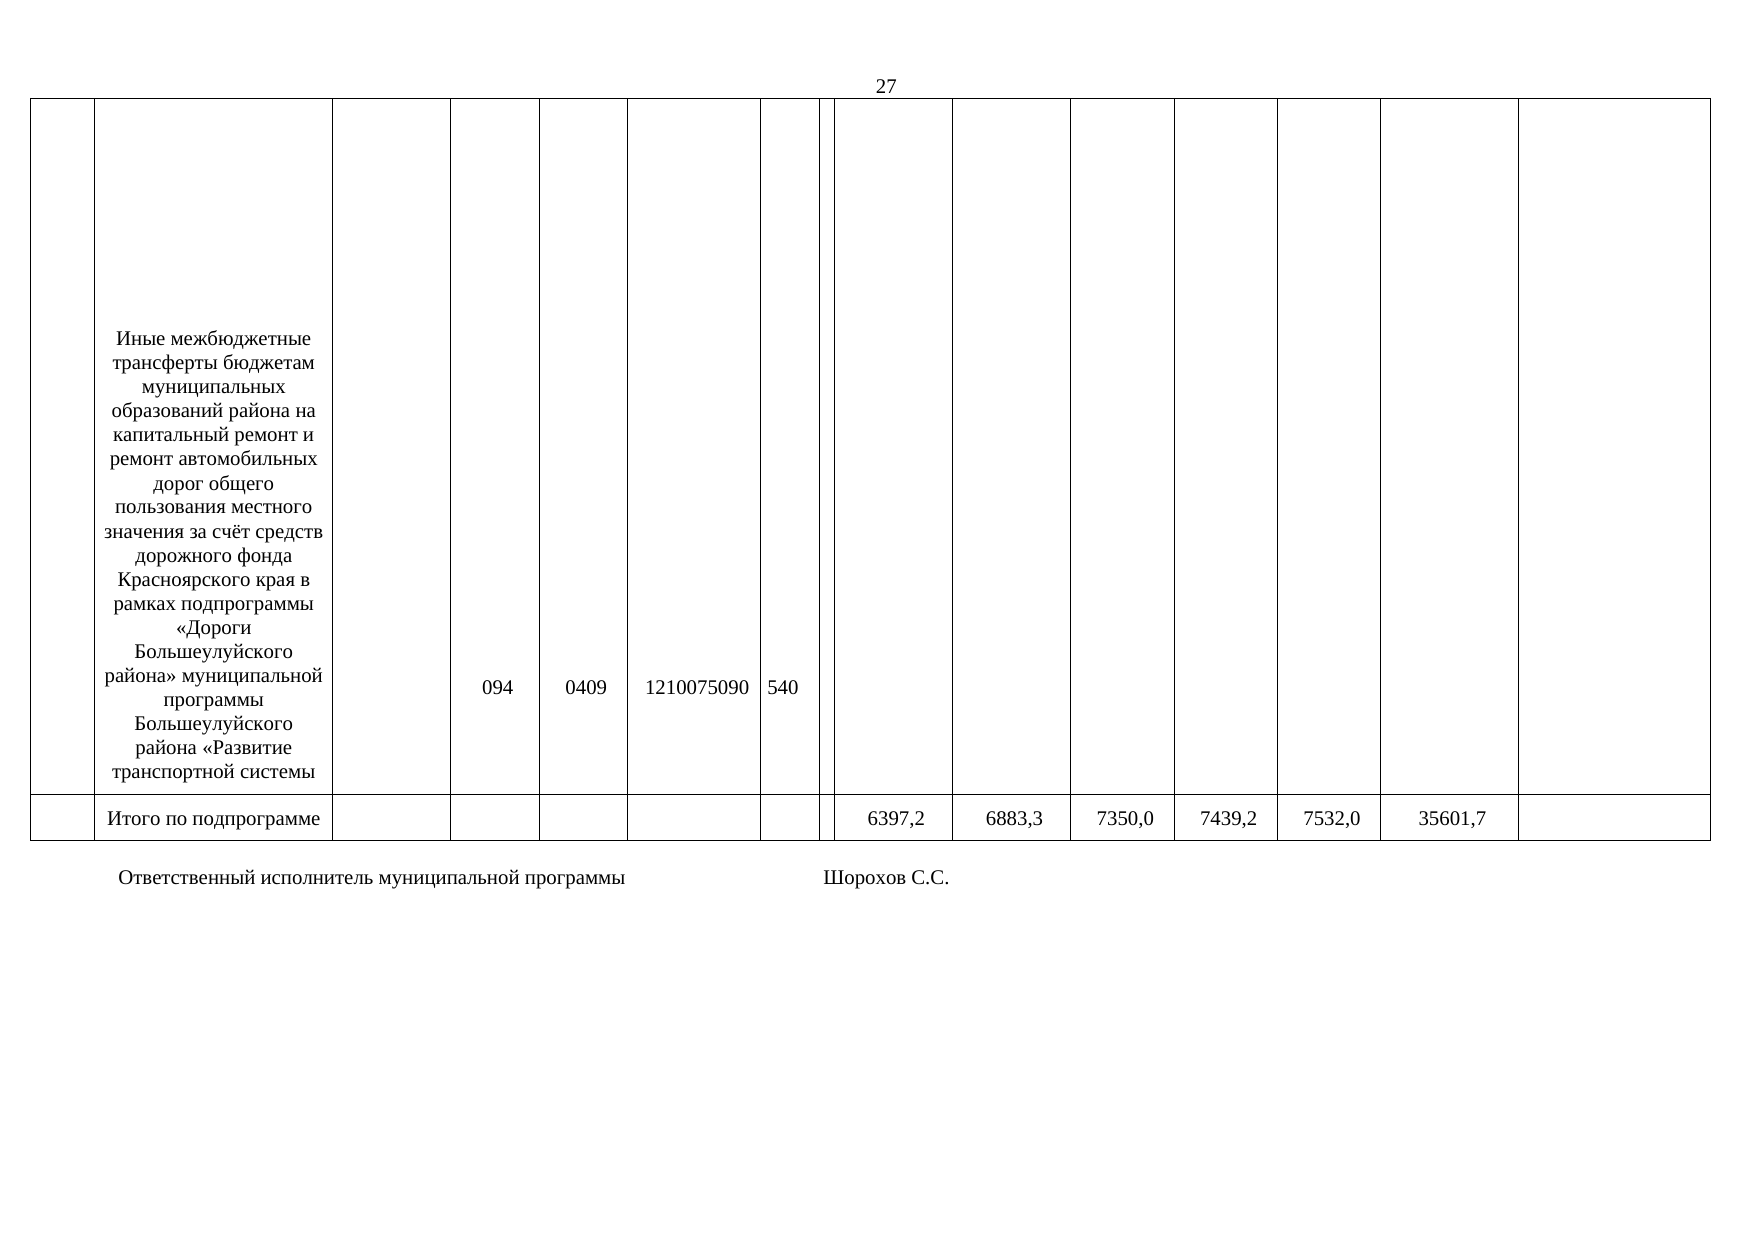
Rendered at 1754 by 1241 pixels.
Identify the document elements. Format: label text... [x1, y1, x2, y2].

table_cell [628, 795, 760, 840]
text Ответственный исполнитель муниципальной программы Шорохов С.С. [118, 865, 1654, 889]
table_cell [333, 99, 450, 794]
table_cell [31, 99, 94, 794]
table_cell 7532,0 [1278, 795, 1380, 840]
table_cell [835, 99, 952, 794]
table_cell 6397,2 [835, 795, 952, 840]
table_cell 6883,3 [953, 795, 1070, 840]
table_cell [820, 795, 834, 840]
table_cell [333, 795, 450, 840]
table_cell [451, 795, 539, 840]
table_cell 35601,7 [1381, 795, 1518, 840]
table_cell 0409 [540, 99, 627, 794]
table_cell [1071, 99, 1174, 794]
table_cell [1175, 99, 1277, 794]
table_cell 7439,2 [1175, 795, 1277, 840]
table_cell 094 [451, 99, 539, 794]
table_cell [1519, 795, 1710, 840]
table_cell [31, 795, 94, 840]
table_cell [540, 795, 627, 840]
table_cell [953, 99, 1070, 794]
table_cell 540 [761, 99, 819, 794]
table_cell 7350,0 [1071, 795, 1174, 840]
table_cell [1519, 99, 1710, 794]
table_cell [820, 99, 834, 794]
table_cell 1210075090 [628, 99, 760, 794]
table_cell Итого по подпрограмме [95, 795, 332, 840]
table_cell [761, 795, 819, 840]
table_cell [1381, 99, 1518, 794]
table_cell [1278, 99, 1380, 794]
table_cell Иные межбюджетные трансферты бюджетам муниципальных образований района на капитальный ремонт и ремонт автомобильных дорог общего пользования местного значения за счёт средств дорожного фонда Красноярского края в рамках подпрограммы «Дороги Большеулуйского района» муниципальной программы Большеулуйского района «Развитие транспортной системы [95, 99, 332, 794]
